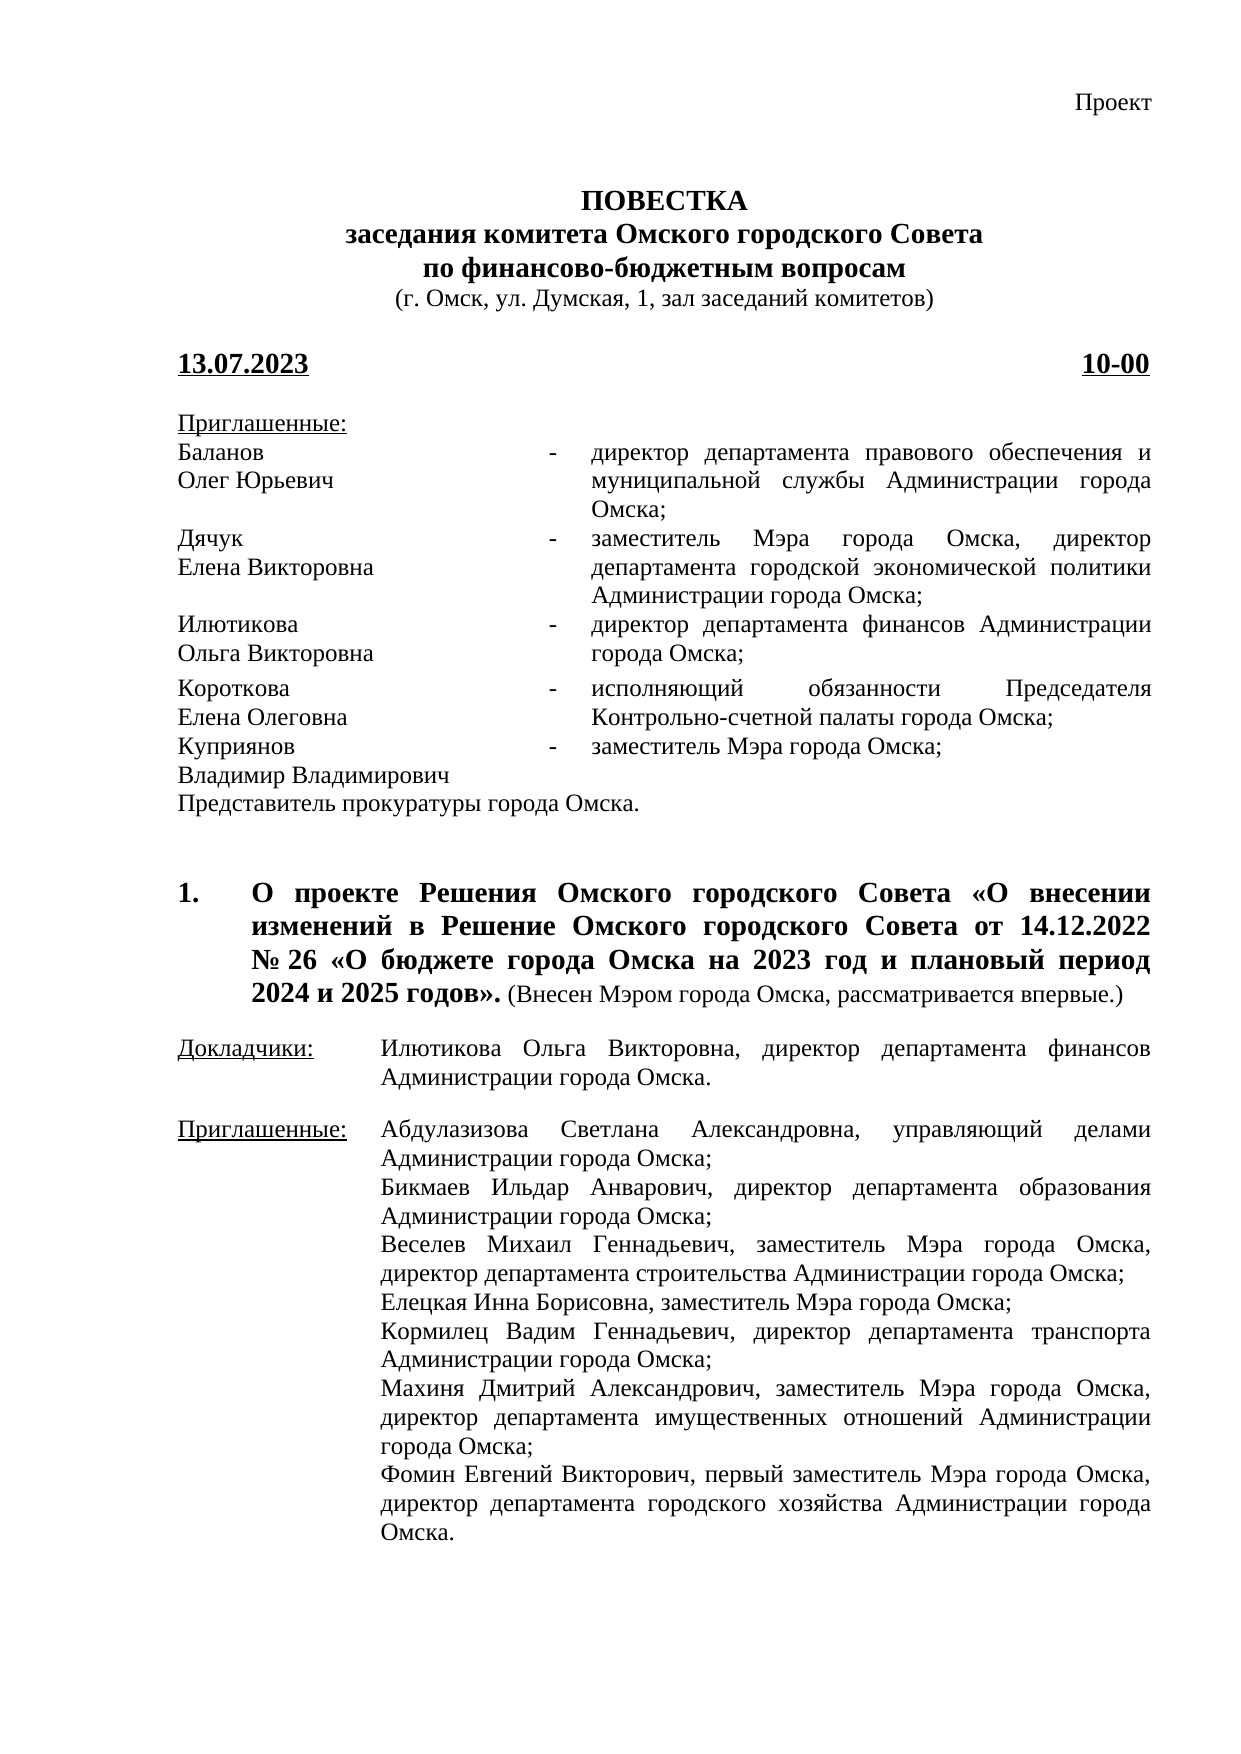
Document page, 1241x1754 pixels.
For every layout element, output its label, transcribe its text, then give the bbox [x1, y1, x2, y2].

table_cell - [526, 674, 580, 731]
table_cell Илютикова Ольга Викторовна, директор департамента финансов Администрации города Омска. [369, 1033, 1163, 1114]
table_header О проекте Решения Омского городского Совета «О внесении изменений в Решение Омского городского Совета от 14.12.2022 № 26 «О бюджете города Омска на 2023 год и плановый период 2024 и 2025 годов». (Внесен Мэром города Омска, рассматривается впервые.) [166, 875, 1163, 1033]
table_cell заместитель Мэра города Омска; [580, 731, 1163, 788]
table_cell Докладчики: [166, 1033, 369, 1114]
table_cell - [526, 523, 580, 609]
table_cell заместитель Мэра города Омска, директор департамента городской экономической политики Администрации города Омска; [580, 523, 1163, 609]
text ПОВЕСТКА [177, 183, 1152, 216]
table_cell - [526, 731, 580, 788]
table_cell Дячук Елена Викторовна [166, 523, 526, 609]
text заседания комитета Омского городского Совета [177, 216, 1152, 250]
table_cell директор департамента финансов Администрации города Омска; [580, 609, 1163, 673]
text Проект [177, 87, 1152, 116]
table_header Приглашенные: [166, 408, 1163, 437]
table_cell Илютикова Ольга Викторовна [166, 609, 526, 673]
text 13.07.2023 10-00 [177, 346, 1152, 379]
table_cell Баланов Олег Юрьевич [166, 437, 526, 523]
table_cell - [526, 437, 580, 523]
table_cell Абдулазизова Светлана Александровна, управляющий делами Администрации города Омска; Бикмаев Ильдар Анварович, директор департамента образования Администрации города Омска; Веселев Михаил Геннадьевич, заместитель Мэра города Омска, директор департамента строительства Администрации города Омска; Елецкая Инна Борисовна, заместитель Мэра города Омска; Кормилец Вадим Геннадьевич, директор департамента транспорта Администрации города Омска; Махиня Дмитрий Александрович, заместитель Мэра города Омска, директор департамента имущественных отношений Администрации города Омска; Фомин Евгений Викторович, первый заместитель Мэра города Омска, директор департамента городского хозяйства Администрации города Омска. [369, 1115, 1163, 1661]
table_cell Приглашенные: [166, 1115, 369, 1661]
table_cell Короткова Елена Олеговна [166, 674, 526, 731]
table_cell директор департамента правового обеспечения и муниципальной службы Администрации города Омска; [580, 437, 1163, 523]
text (г. Омск, ул. Думская, 1, зал заседаний комитетов) [177, 283, 1152, 312]
table_cell Куприянов Владимир Владимирович [166, 731, 526, 788]
text по финансово-бюджетным вопросам [177, 250, 1152, 283]
table_cell исполняющий обязанности Председателя Контрольно-счетной палаты города Омска; [580, 674, 1163, 731]
text Представитель прокуратуры города Омска. [177, 788, 1152, 817]
table_cell - [526, 609, 580, 673]
